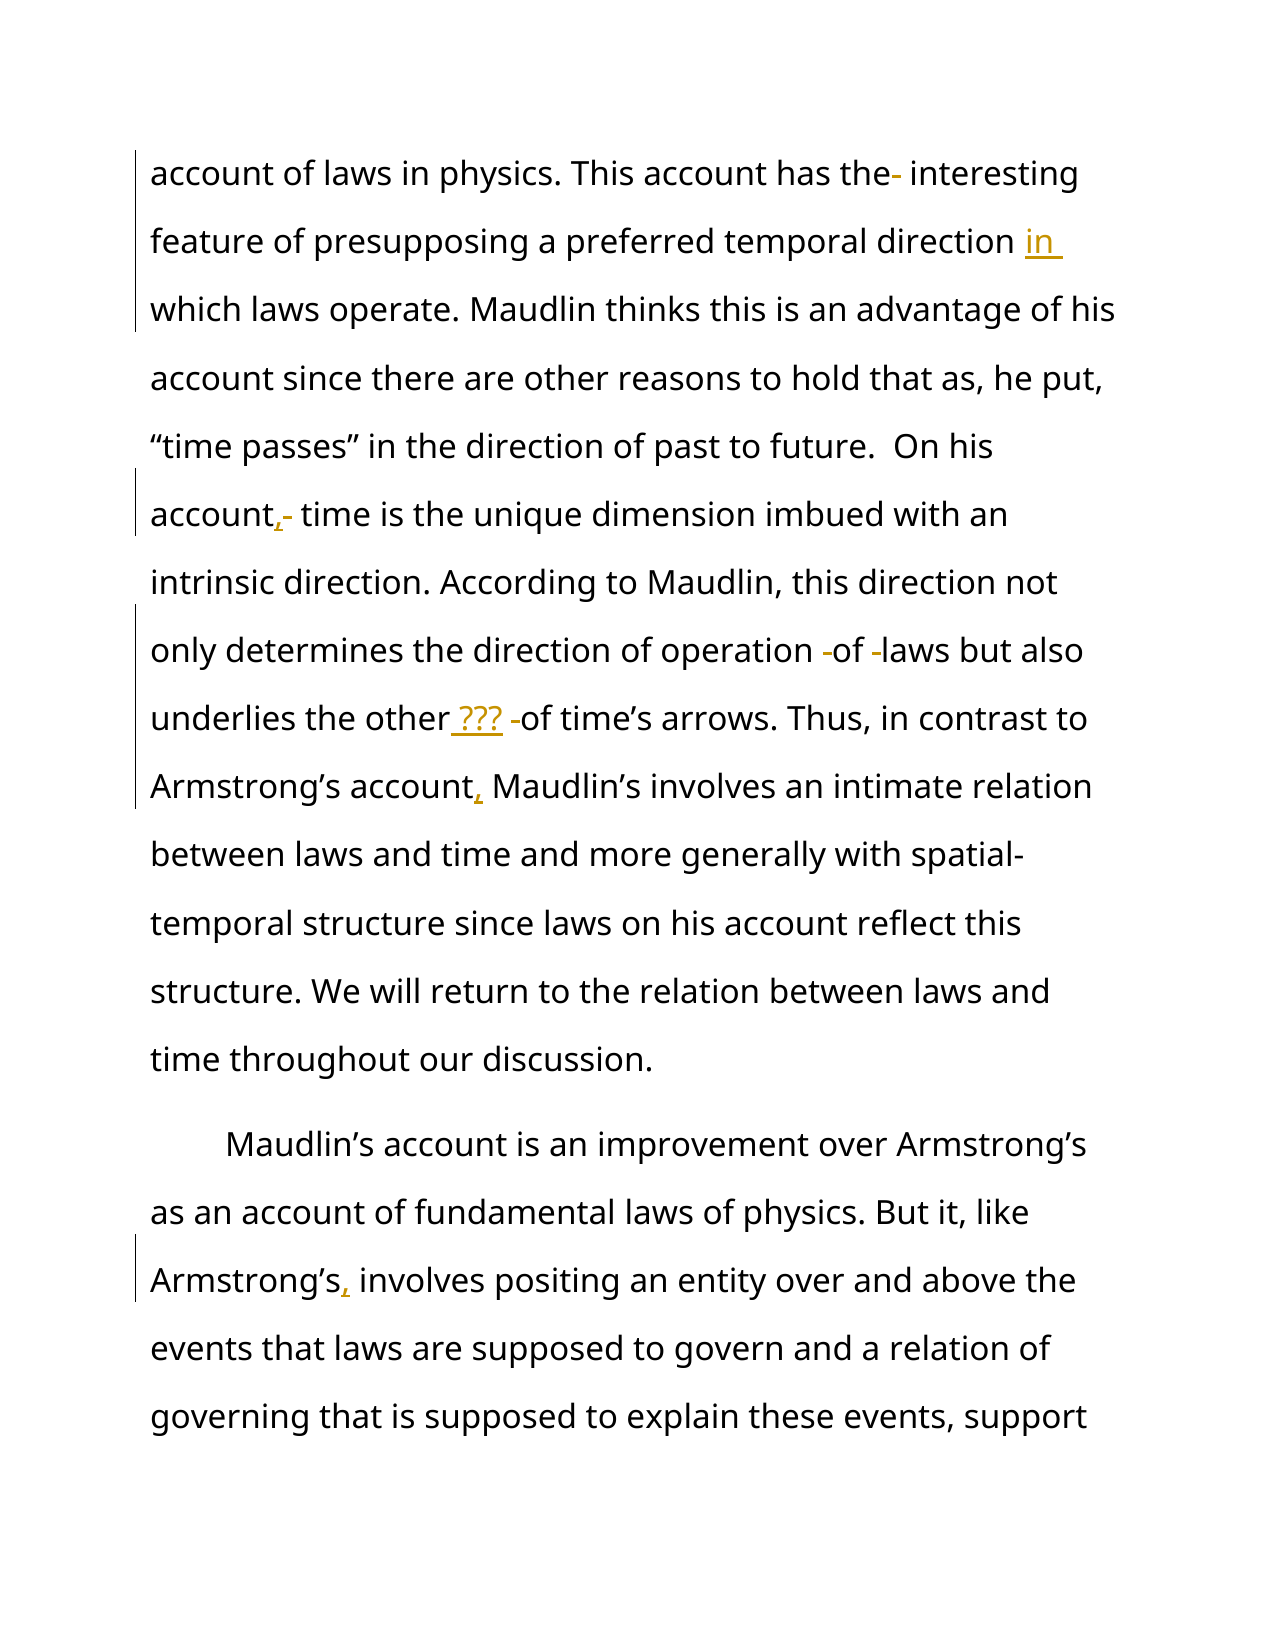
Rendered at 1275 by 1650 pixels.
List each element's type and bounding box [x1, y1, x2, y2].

text [150, 1120, 1125, 1438]
text [150, 150, 1125, 1081]
